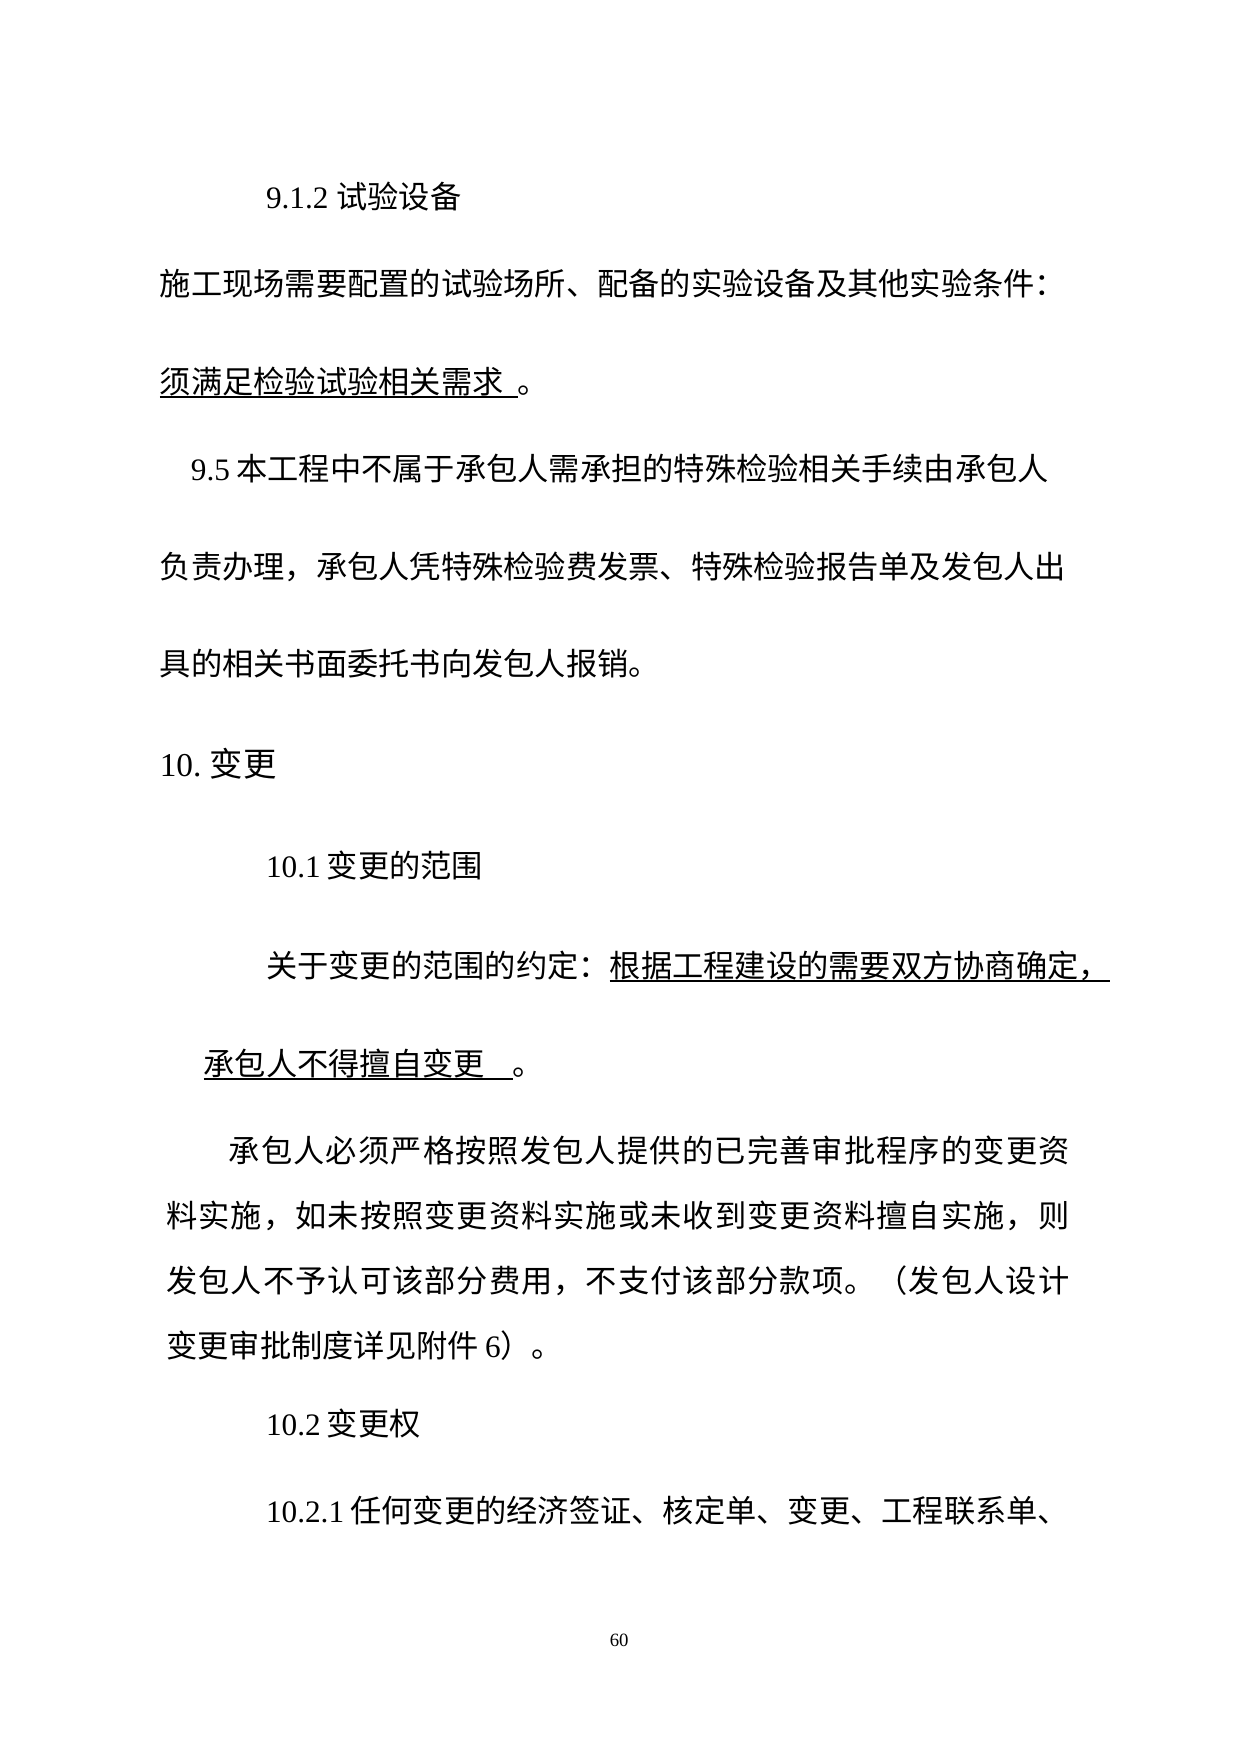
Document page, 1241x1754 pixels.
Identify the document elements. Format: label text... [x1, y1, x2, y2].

text 承包人必须严格按照发包人提供的已完善审批程序的变更资料实施，如未按照变更资料实施或未收到变更资料擅自实施，则发包人不予认可该部分费用，不支付该部分款项。（发包人设计变更审批制度详见附件6）。 [166, 1117, 1072, 1377]
text 9.1.2 试验设备 [203, 162, 1078, 227]
text 10.1变更的范围 [203, 831, 1078, 896]
text 施工现场需要配置的试验场所、配备的实验设备及其他实验条件：须满足检验试验相关需求 。 [159, 249, 1078, 412]
subtitle 10. 变更 [159, 730, 1078, 795]
text 关于变更的范围的约定：根据工程建设的需要双方协商确定，承包人不得擅自变更 。 [203, 931, 1078, 1094]
text 10.2变更权 [203, 1389, 1078, 1454]
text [203, 1477, 1078, 1542]
text 9.5本工程中不属于承包人需承担的特殊检验相关手续由承包人负责办理，承包人凭特殊检验费发票、特殊检验报告单及发包人出具的相关书面委托书向发包人报销。 [159, 435, 1078, 695]
